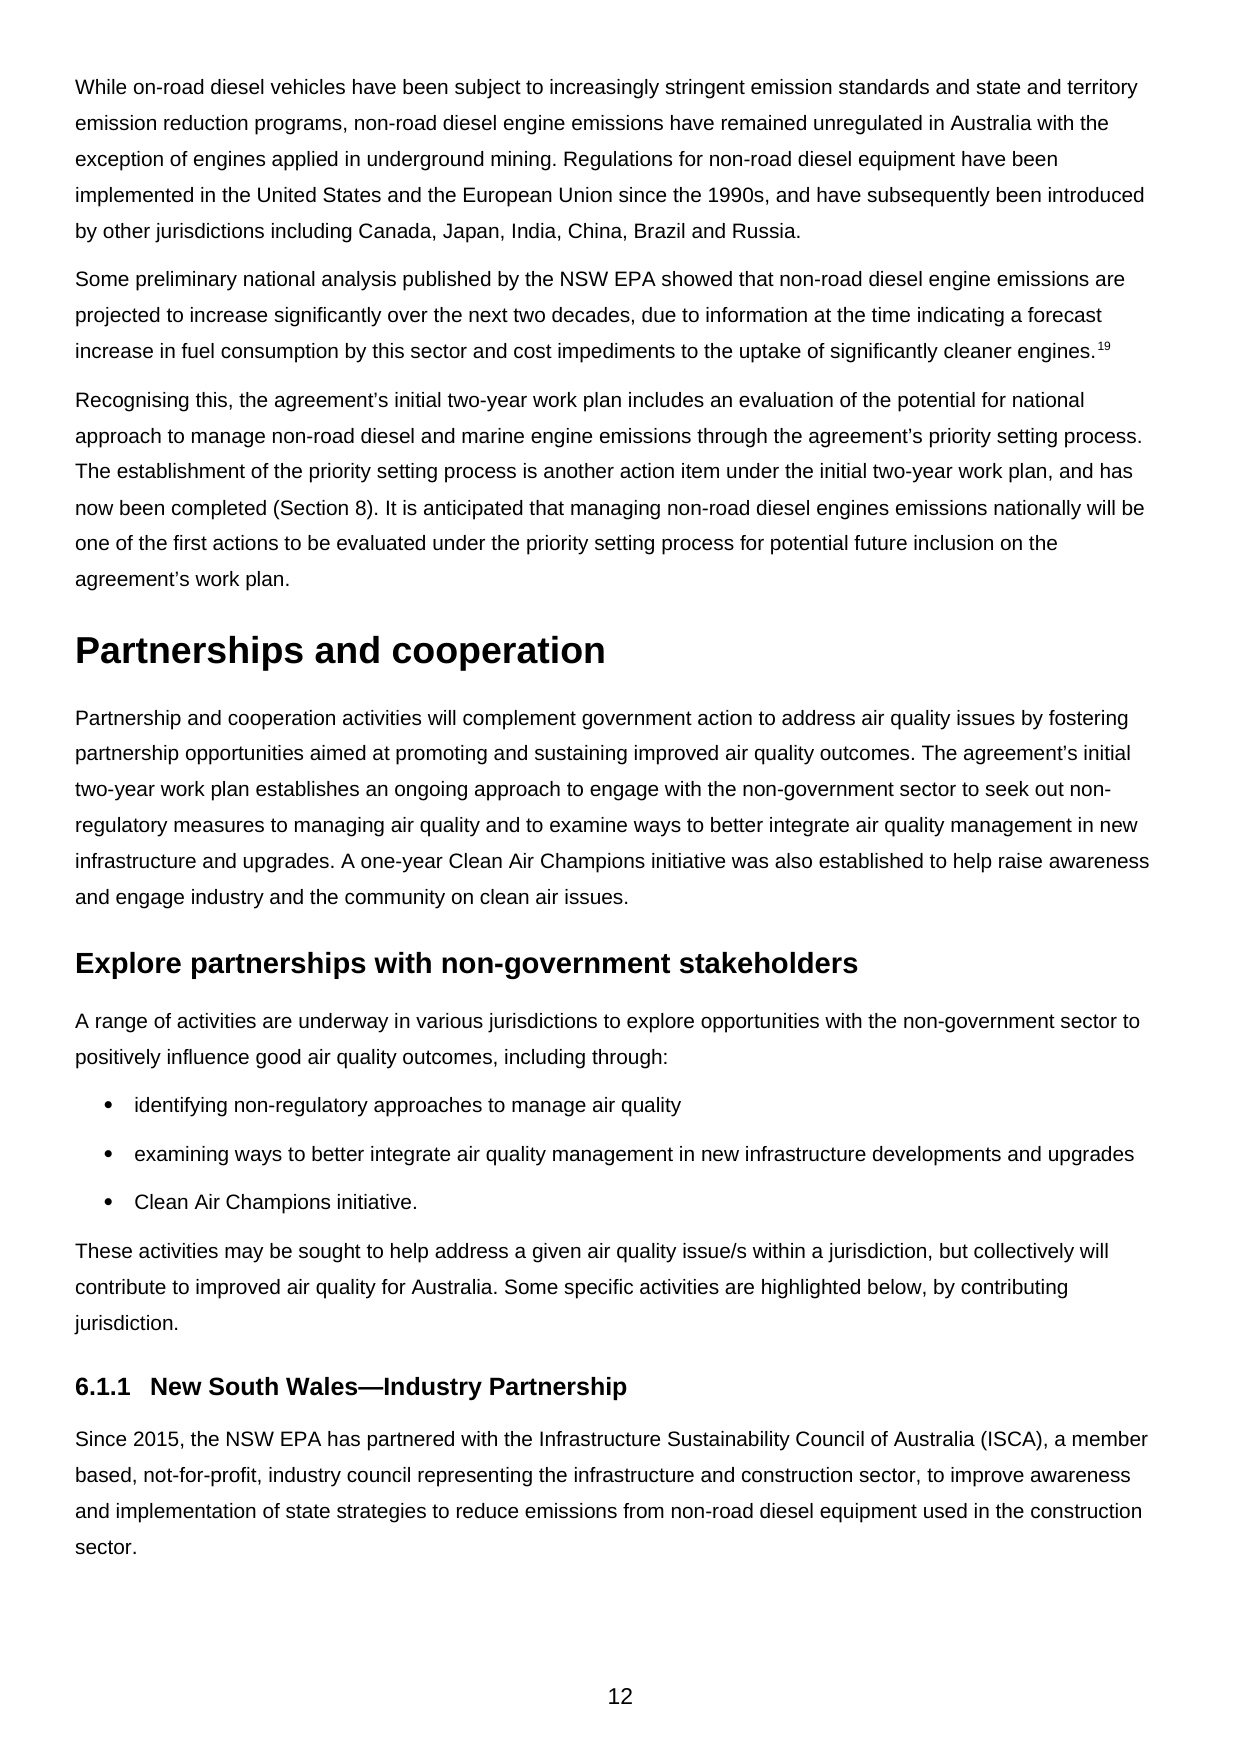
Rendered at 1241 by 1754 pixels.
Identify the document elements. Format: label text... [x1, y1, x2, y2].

text identifying non-regulatory approaches to manage air quality [104, 1093, 1165, 1117]
text A range of activities are underway in various jurisdictions to explore opportunities with the non-government sector to positively influence good air quality outcomes, including through: [75, 1009, 1165, 1069]
text examining ways to better integrate air quality management in new infrastructure developments and upgrades [104, 1142, 1165, 1166]
text Since 2015, the NSW EPA has partnered with the Infrastructure Sustainability Council of Australia (ISCA), a member based, not-for-profit, industry council representing the infrastructure and construction sector, to improve awareness and implementation of state strategies to reduce emissions from non-road diesel equipment used in the construction sector. [75, 1427, 1165, 1559]
text 6.1.1 New South Wales—Industry Partnership [75, 1372, 1165, 1400]
text These activities may be sought to help address a given air quality issue/s within a jurisdiction, but collectively will contribute to improved air quality for Australia. Some specific activities are highlighted below, by contributing jurisdiction. [75, 1239, 1165, 1334]
text While on-road diesel vehicles have been subject to increasingly stringent emission standards and state and territory emission reduction programs, non-road diesel engine emissions have remained unregulated in Australia with the exception of engines applied in underground mining. Regulations for non-road diesel equipment have been implemented in the United States and the European Union since the 1990s, and have subsequently been introduced by other jurisdictions including Canada, Japan, India, China, Brazil and Russia. [75, 75, 1165, 243]
text Clean Air Champions initiative. [104, 1190, 1165, 1214]
text Some preliminary national analysis published by the NSW EPA showed that non-road diesel engine emissions are projected to increase significantly over the next two decades, due to information at the time indicating a forecast increase in fuel consumption by this sector and cost impediments to the uptake of significantly cleaner engines.19 [75, 267, 1165, 363]
text Partnerships and cooperation [75, 628, 1165, 671]
text Explore partnerships with non-government stakeholders [75, 946, 1165, 979]
text Partnership and cooperation activities will complement government action to address air quality issues by fostering partnership opportunities aimed at promoting and sustaining improved air quality outcomes. The agreement’s initial two-year work plan establishes an ongoing approach to engage with the non-government sector to seek out non-regulatory measures to managing air quality and to examine ways to better integrate air quality management in new infrastructure and upgrades. A one-year Clean Air Champions initiative was also established to help raise awareness and engage industry and the community on clean air issues. [75, 705, 1165, 909]
text Recognising this, the agreement’s initial two-year work plan includes an evaluation of the potential for national approach to manage non-road diesel and marine engine emissions through the agreement’s priority setting process. The establishment of the priority setting process is another action item under the initial two-year work plan, and has now been completed (Section 8). It is anticipated that managing non-road diesel engines emissions nationally will be one of the first actions to be evaluated under the priority setting process for potential future inclusion on the agreement’s work plan. [75, 387, 1165, 591]
